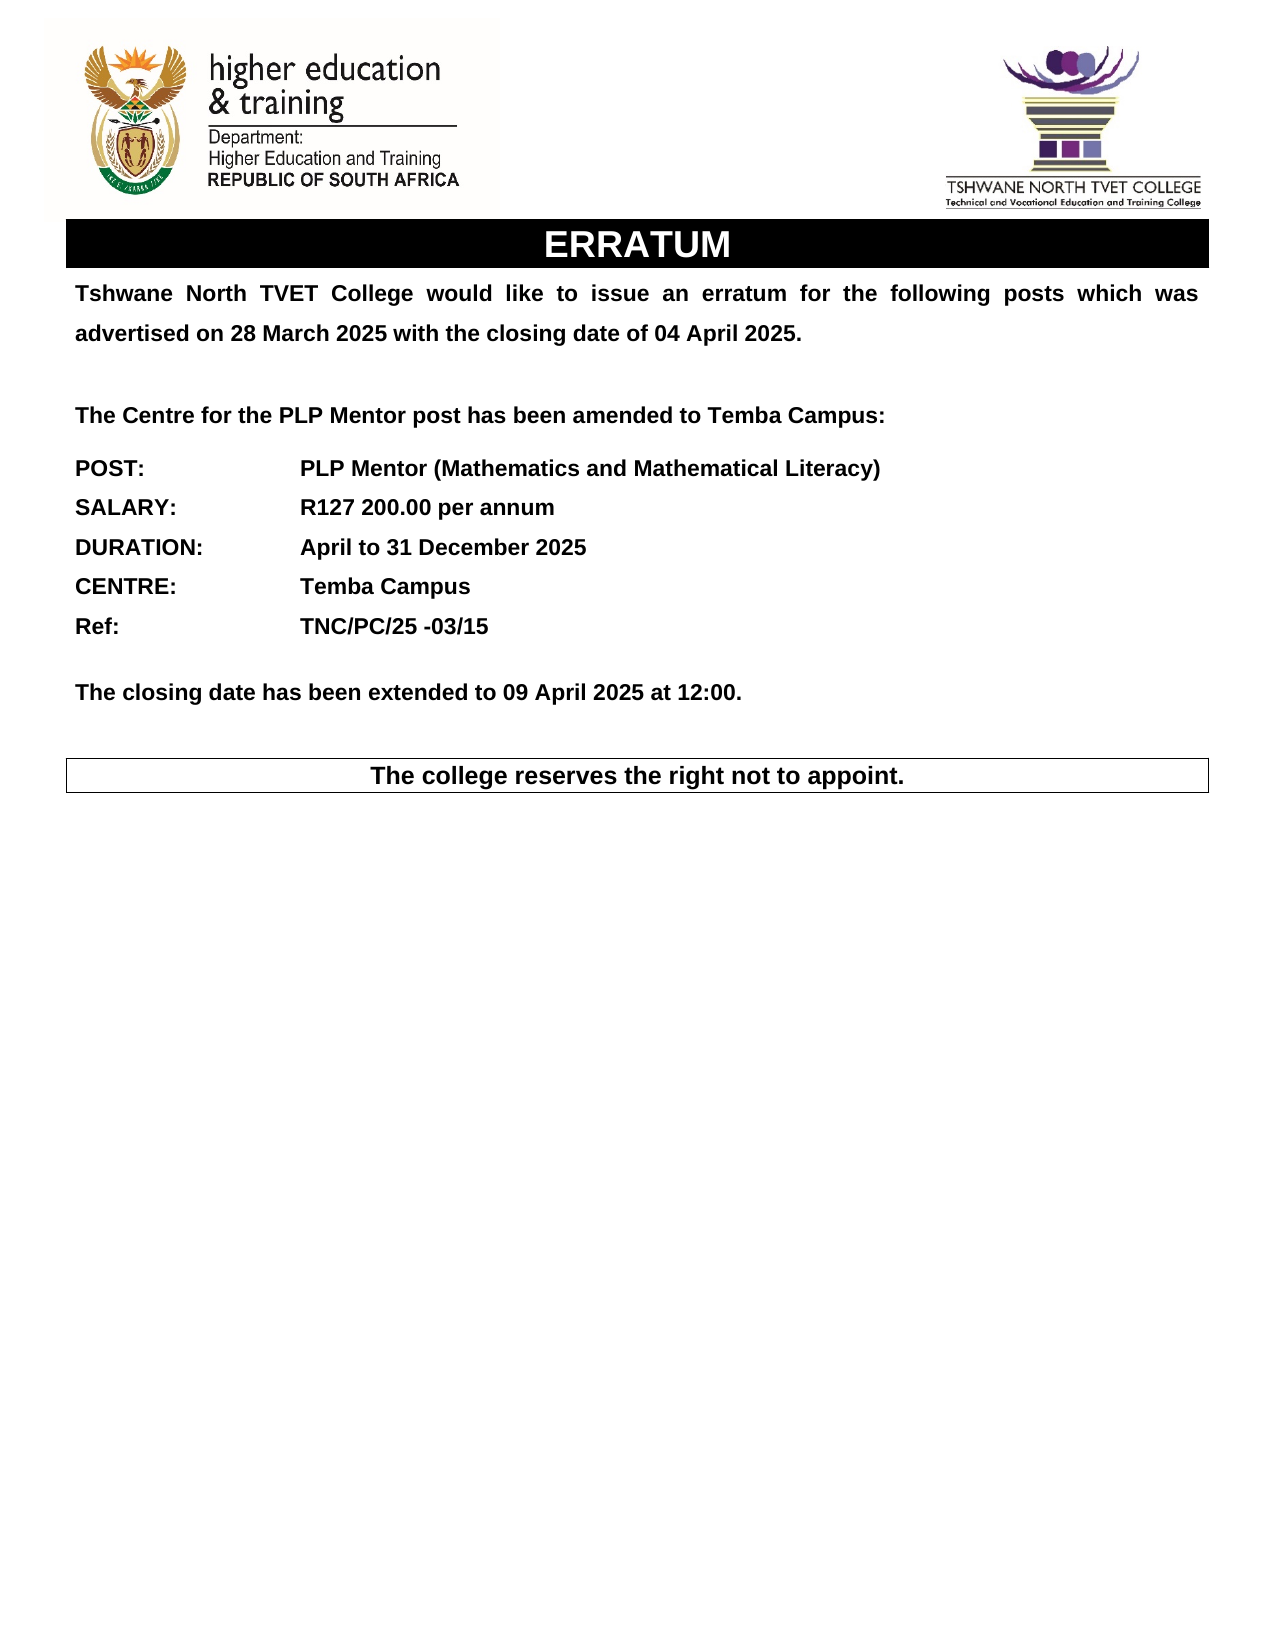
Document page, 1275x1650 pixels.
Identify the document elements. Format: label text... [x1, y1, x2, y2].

text The Centre for the PLP Mentor post has been amended to Temba Campus: [75, 402, 1200, 428]
text Tshwane North TVET College would like to issue an erratum for the following posts which was advertised on 28 March 2025 with the closing date of 04 April 2025. [75, 280, 1200, 346]
text Ref: TNC/PC/25 -03/15 [75, 613, 1200, 639]
text SALARY: R127 200.00 per annum [75, 494, 1200, 521]
picture [945, 46, 1201, 209]
text POST: PLP Mentor (Mathematics and Mathematical Literacy) [75, 455, 1200, 481]
text CENTRE: Temba Campus [75, 573, 1200, 600]
text The closing date has been extended to 09 April 2025 at 12:00. [75, 679, 1200, 731]
text DURATION: April to 31 December 2025 [75, 534, 1200, 560]
picture [43, 18, 500, 222]
text ERRATUM [67, 220, 1208, 267]
text The college reserves the right not to appoint. [67, 759, 1208, 792]
